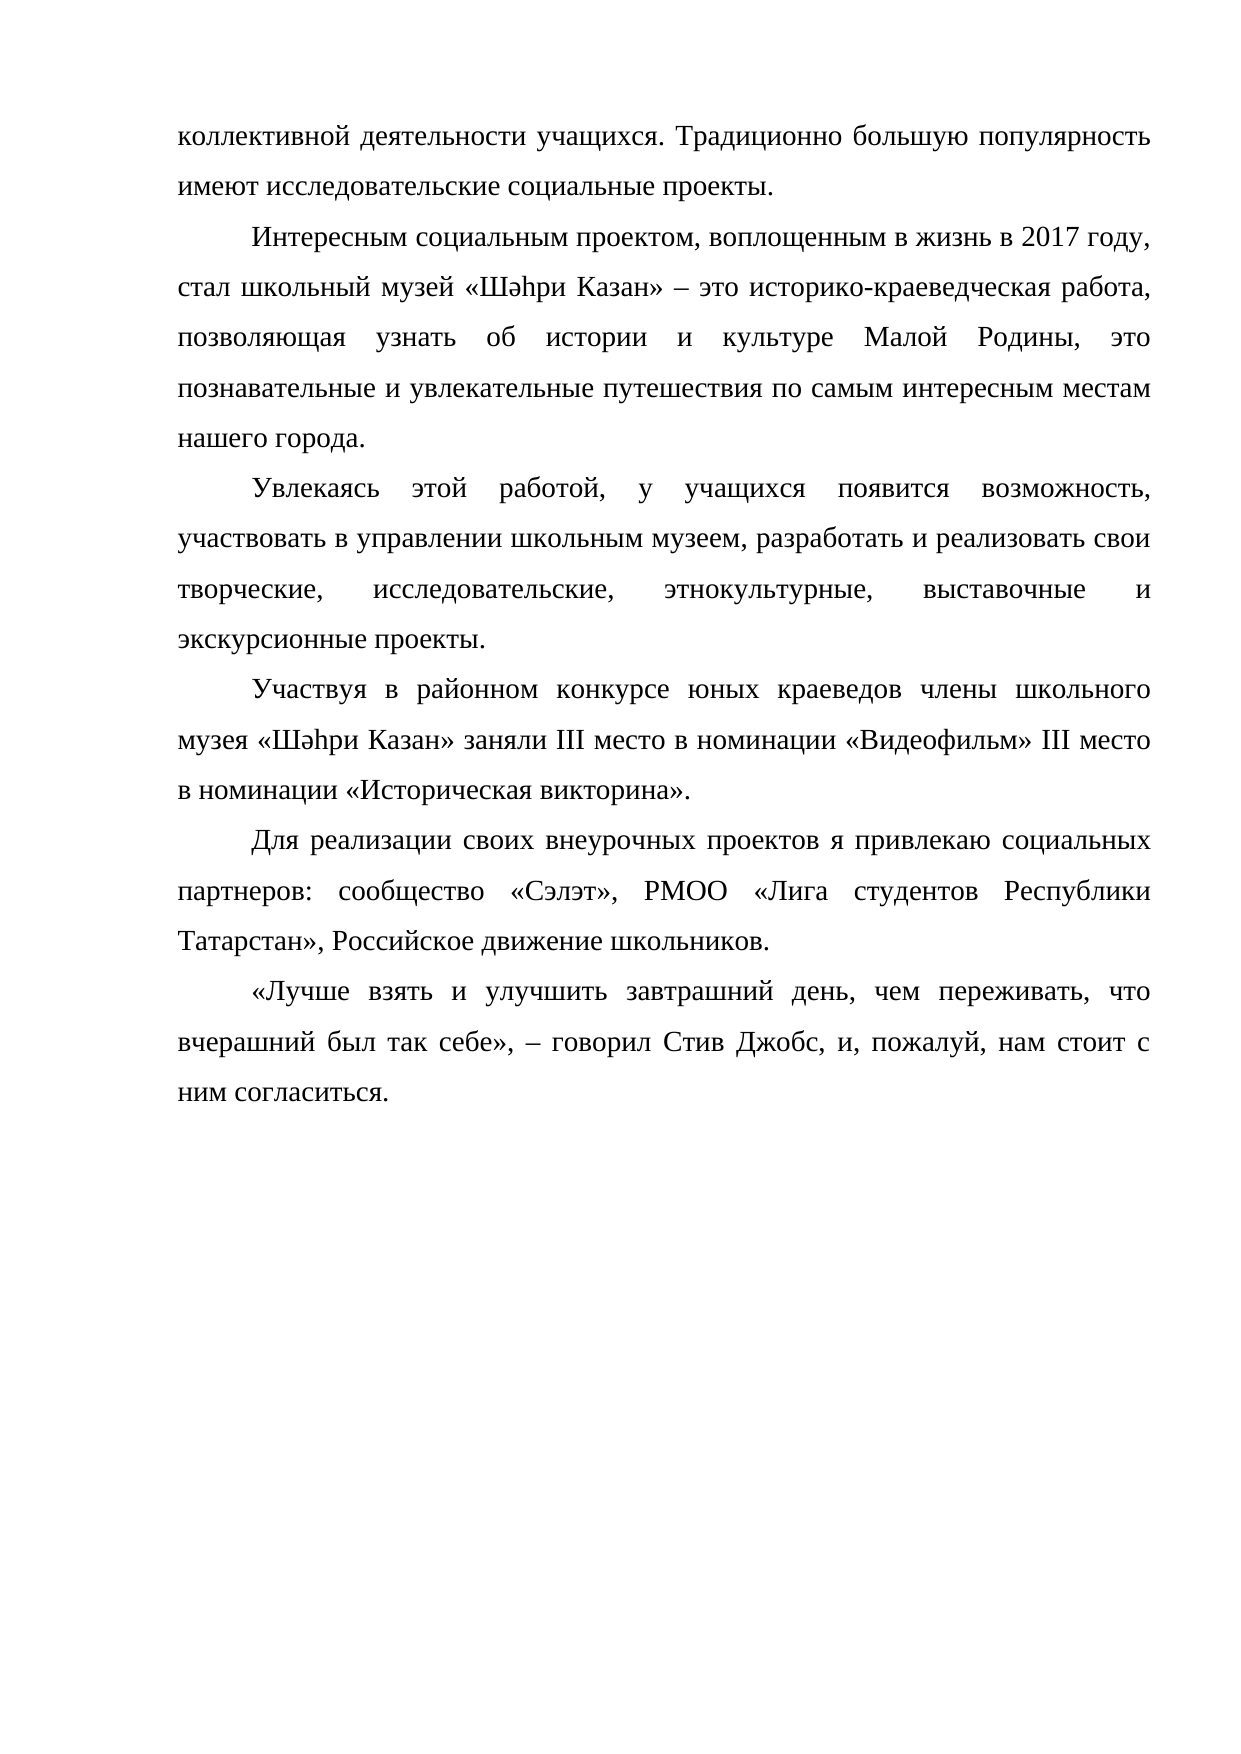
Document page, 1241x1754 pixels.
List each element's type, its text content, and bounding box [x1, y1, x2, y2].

text «Лучше взять и улучшить завтрашний день, чем переживать, что вчерашний был так себе», – говорил Стив Джобс, и, пожалуй, нам стоит с ним согласиться. [177, 973, 1152, 1108]
text Для реализации своих внеурочных проектов я привлекаю социальных партнеров: сообщество «Сэлэт», РМОО «Лига студентов Республики Татарстан», Российское движение школьников. [177, 822, 1152, 957]
text Интересным социальным проектом, воплощенным в жизнь в 2017 году, стал школьный музей «Шәһри Казан» – это историко-краеведческая работа, позволяющая узнать об истории и культуре Малой Родины, это познавательные и увлекательные путешествия по самым интересным местам нашего города. [177, 219, 1152, 453]
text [177, 118, 1152, 202]
text Увлекаясь этой работой, у учащихся появится возможность, участвовать в управлении школьным музеем, разработать и реализовать свои творческие, исследовательские, этнокультурные, выставочные и экскурсионные проекты. [177, 470, 1152, 655]
text Участвуя в районном конкурсе юных краеведов члены школьного музея «Шәһри Казан» заняли III место в номинации «Видеофильм» III место в номинации «Историческая викторина». [177, 672, 1152, 806]
